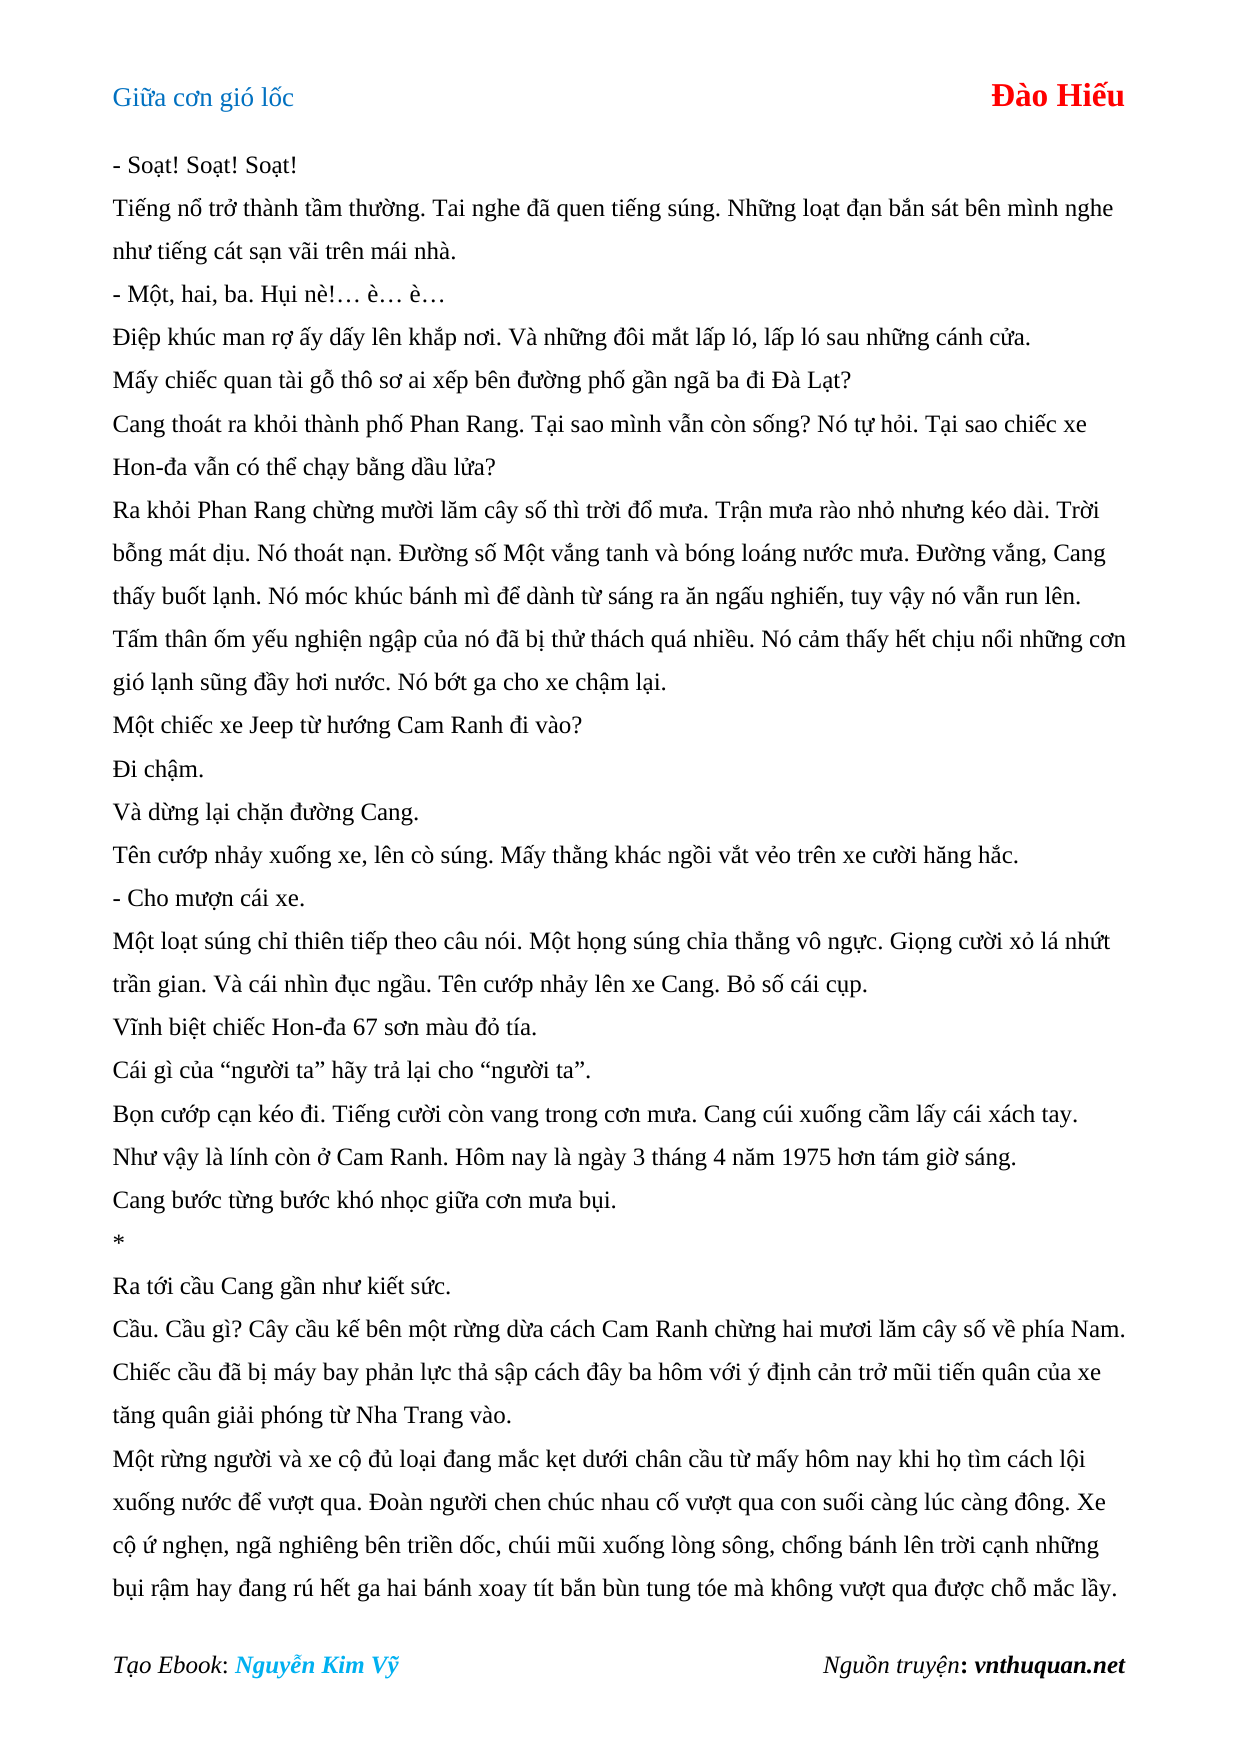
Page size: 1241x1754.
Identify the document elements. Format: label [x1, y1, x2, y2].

text [112, 150, 1128, 1602]
